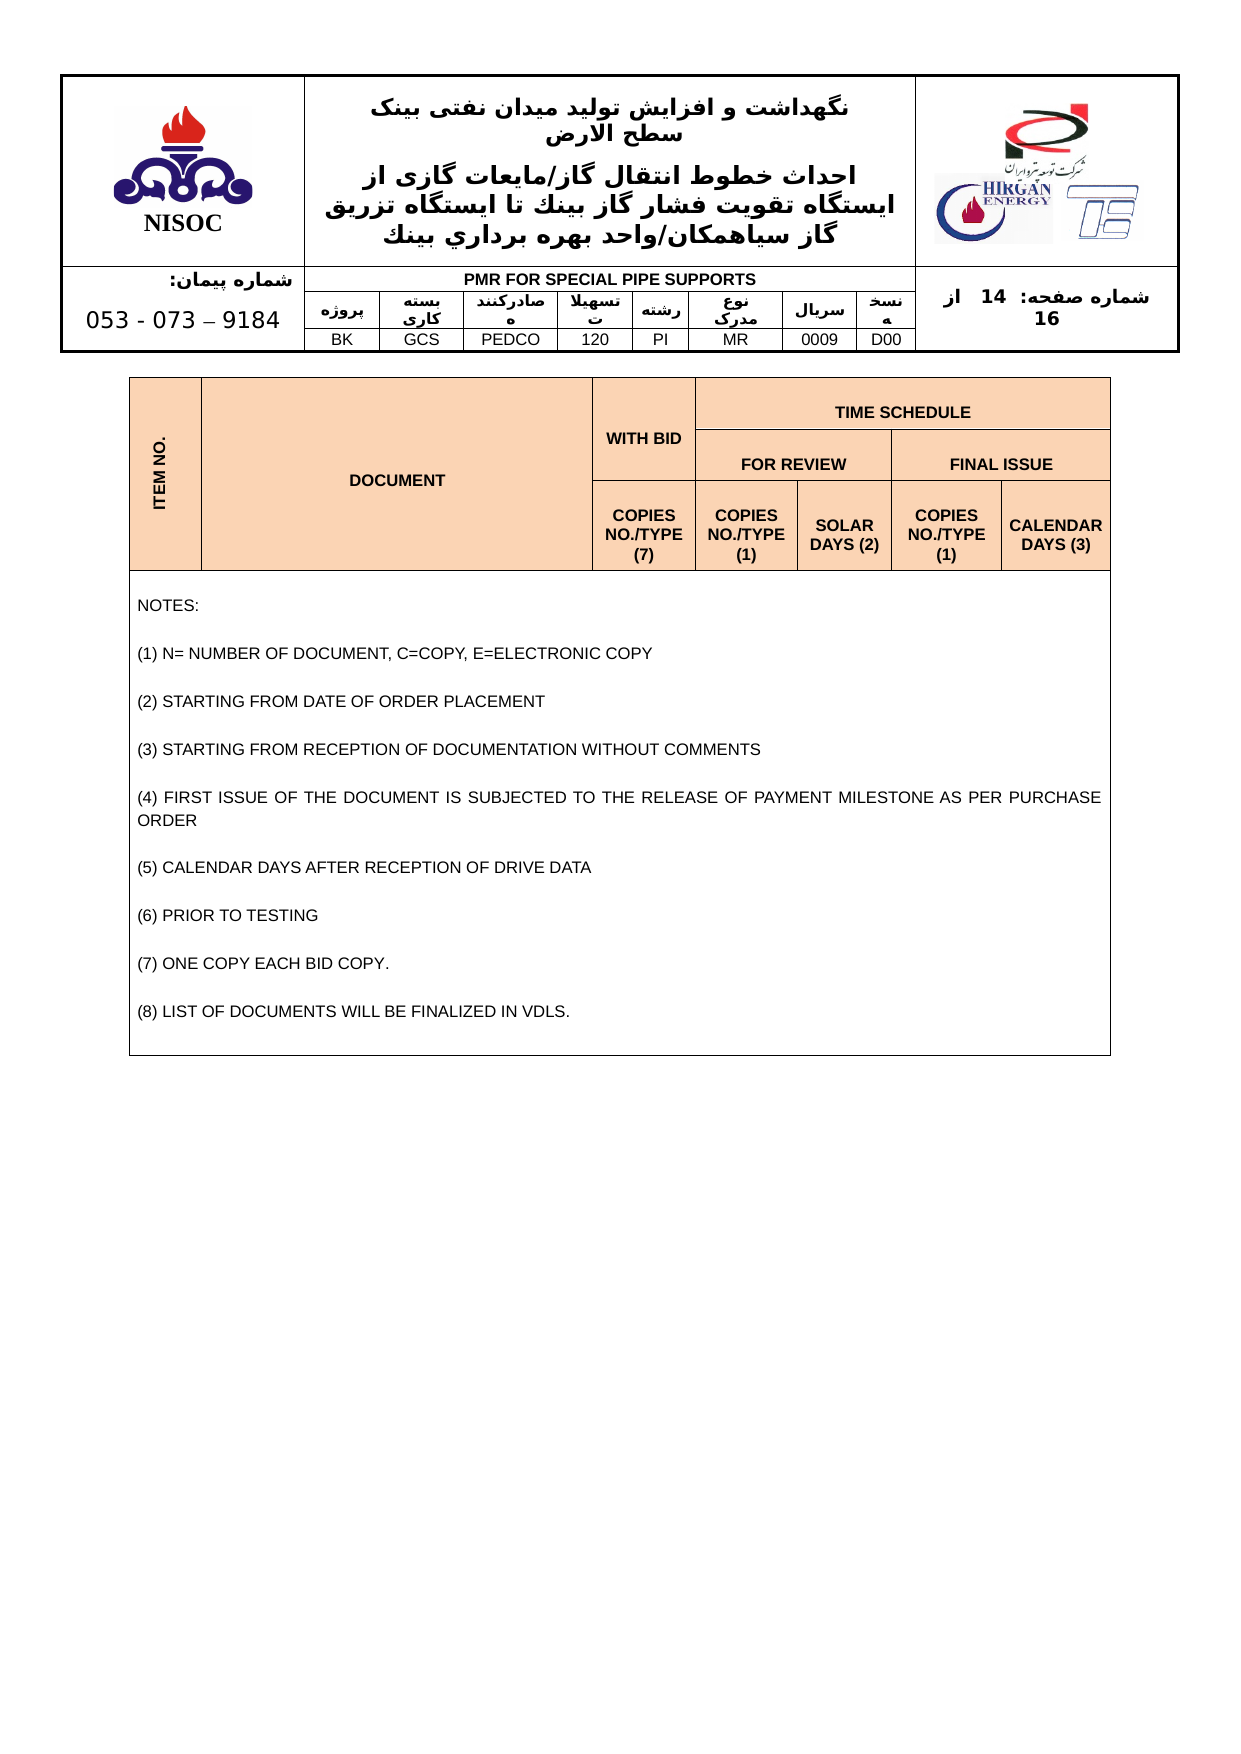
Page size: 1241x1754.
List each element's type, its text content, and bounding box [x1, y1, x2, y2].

table_cell Final Issue [892, 430, 1110, 480]
table_header Document [202, 378, 592, 570]
picture [934, 103, 1089, 244]
table_cell NOTES: (1) N= Number of document, C=Copy, E=Electronic Copy (2) Starting from date of order placement (3) Starting from reception of documentation without comments (4) First issue of the document is subjected to the release of payment milestone as per purchase order (5) Calendar days after reception of drive data (6) Prior to testing (7) One copy each bid copy. (8) List of Documents will be Finalized in VDLS. [130, 571, 1110, 1055]
table_cell For Review [696, 430, 891, 480]
table_cell Calendar days (3) [1002, 481, 1110, 570]
table_cell Copies No./Type (1) [696, 481, 797, 570]
picture [113, 106, 253, 208]
table_header TIME SCHEDULE [696, 378, 1110, 428]
table_cell Solar days (2) [798, 481, 891, 570]
table_cell Copies No./Type (7) [593, 481, 695, 570]
table_header With Bid [593, 378, 695, 480]
table_cell Copies No./Type (1) [892, 481, 1001, 570]
table_header Item No. [130, 378, 201, 570]
